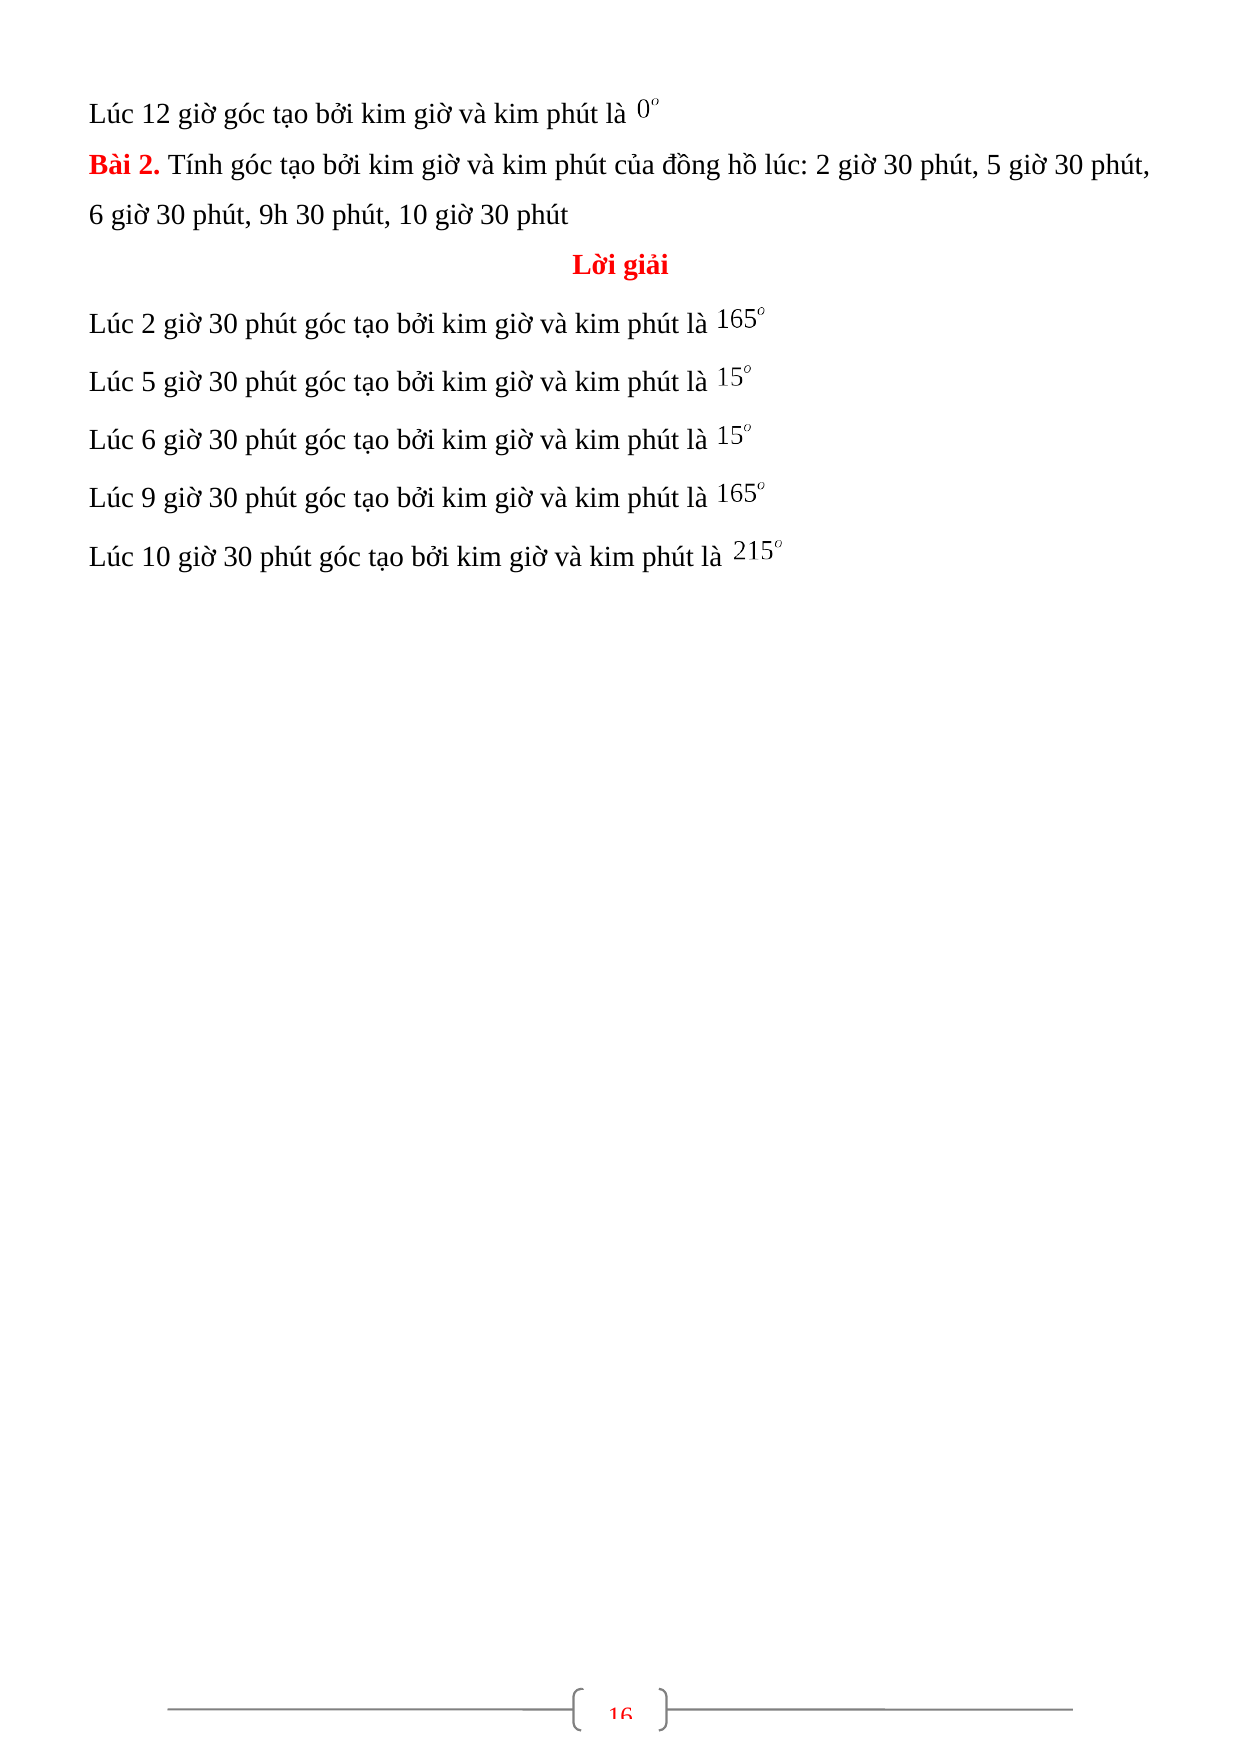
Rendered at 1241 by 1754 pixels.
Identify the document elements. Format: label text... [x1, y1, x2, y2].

text Lúc 5 giờ 30 phút góc tạo bởi kim giờ và kim phút là [89, 356, 1152, 397]
text Lúc 2 giờ 30 phút góc tạo bởi kim giờ và kim phút là [89, 298, 1152, 339]
text Bài 2. Tính góc tạo bởi kim giờ và kim phút của đồng hồ lúc: 2 giờ 30 phút, 5 giờ 30 phút, 6 giờ 30 phút, 9h 30 phút, 10 giờ 30 phút [89, 147, 1152, 231]
text Lúc 6 giờ 30 phút góc tạo bởi kim giờ và kim phút là [89, 414, 1152, 456]
text Lúc 12 giờ góc tạo bởi kim giờ và kim phút là [89, 89, 1152, 130]
text Lời giải [89, 247, 1152, 281]
text Lúc 9 giờ 30 phút góc tạo bởi kim giờ và kim phút là [89, 472, 1152, 514]
text Lúc 10 giờ 30 phút góc tạo bởi kim giờ và kim phút là [89, 531, 1152, 572]
